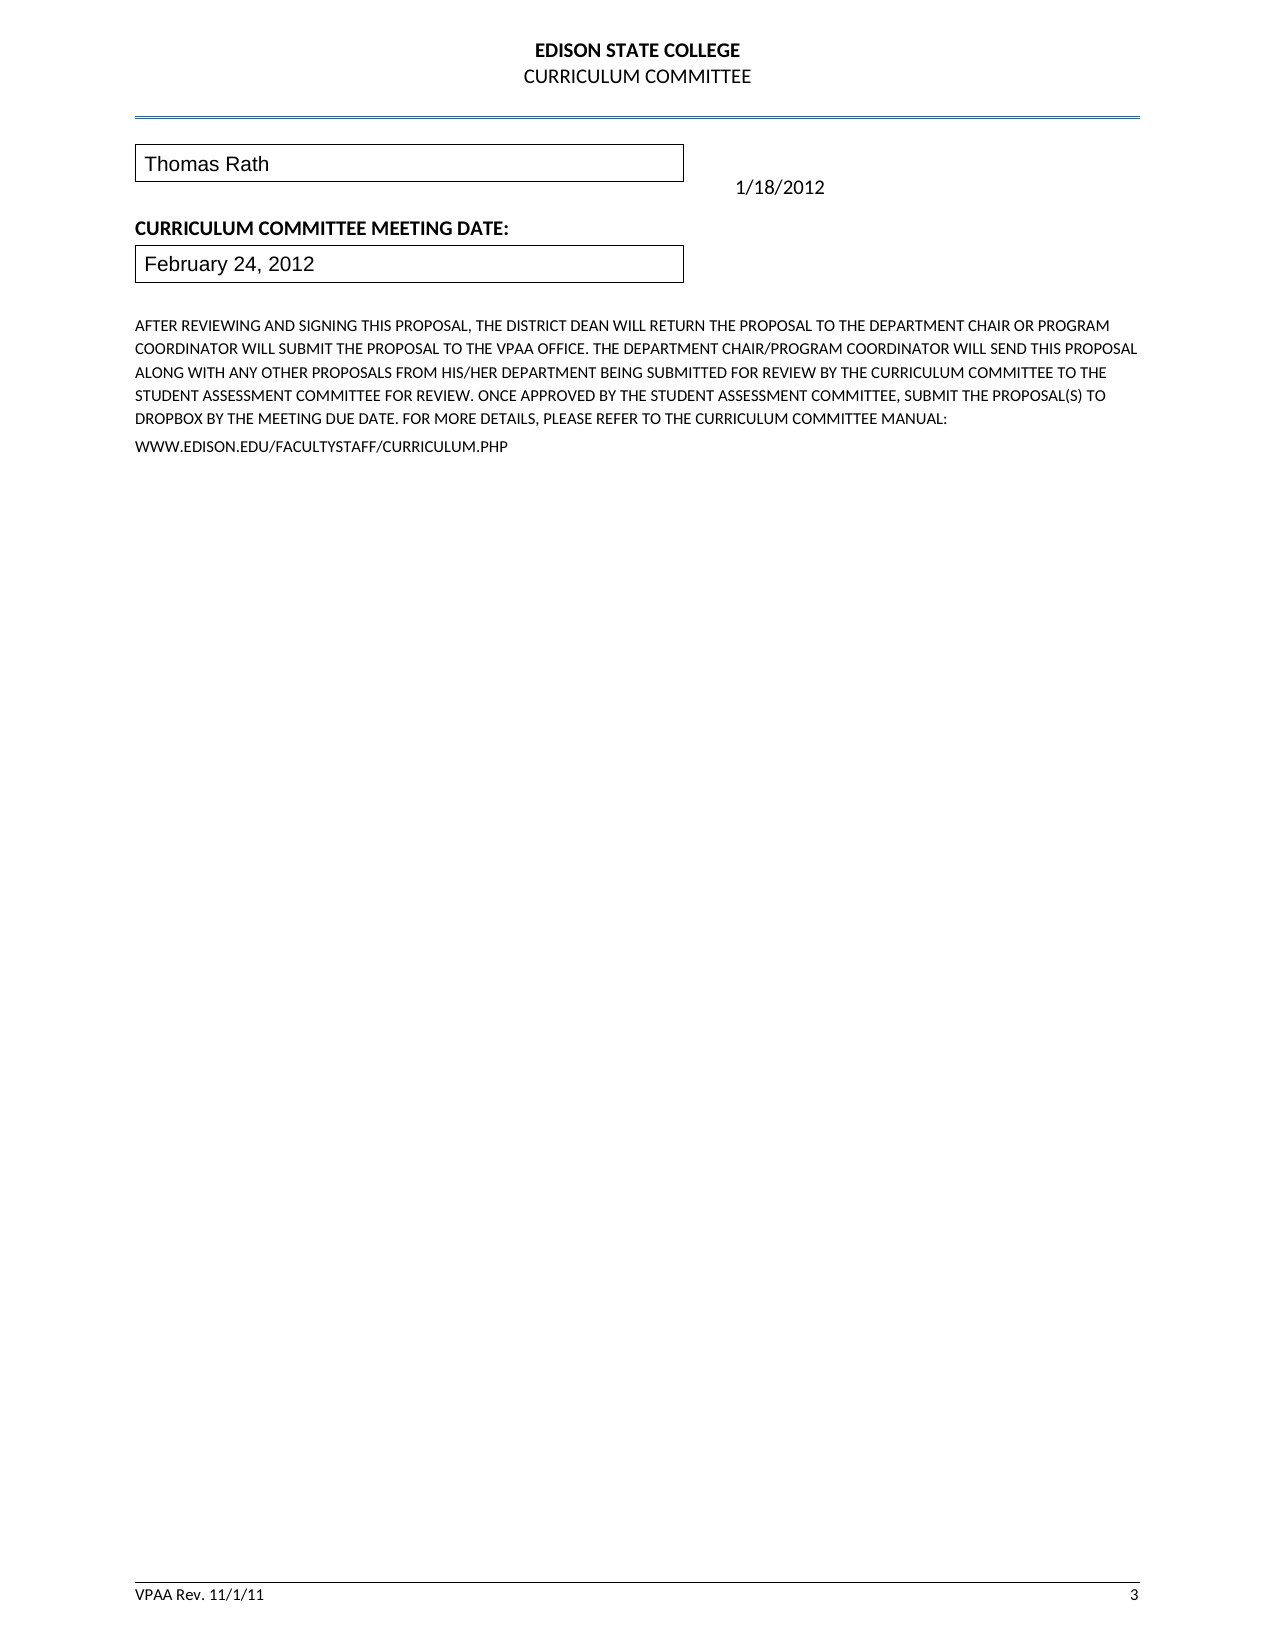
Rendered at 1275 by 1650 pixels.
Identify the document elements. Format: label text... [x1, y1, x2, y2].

text CURRICULUM COMMITTEE MEETING DATE: [135, 216, 1140, 241]
text AFTER REVIEWING AND SIGNING THIS PROPOSAL, THE DISTRICT DEAN WILL RETURN THE PROPOSAL TO THE DEPARTMENT CHAIR OR PROGRAM COORDINATOR WILL SUBMIT THE PROPOSAL TO THE VPAA OFFICE. THE DEPARTMENT CHAIR/PROGRAM COORDINATOR WILL SEND THIS PROPOSAL ALONG WITH ANY OTHER PROPOSALS FROM HIS/HER DEPARTMENT BEING SUBMITTED FOR REVIEW BY THE CURRICULUM COMMITTEE TO THE STUDENT ASSESSMENT COMMITTEE FOR REVIEW. ONCE APPROVED BY THE STUDENT ASSESSMENT COMMITTEE, SUBMIT THE PROPOSAL(S) TO DROPBOX BY THE MEETING DUE DATE. FOR MORE DETAILS, PLEASE REFER TO THE CURRICULUM COMMITTEE MANUAL: www.edison.edu/facultystaff/curriculum.php [135, 315, 1147, 457]
